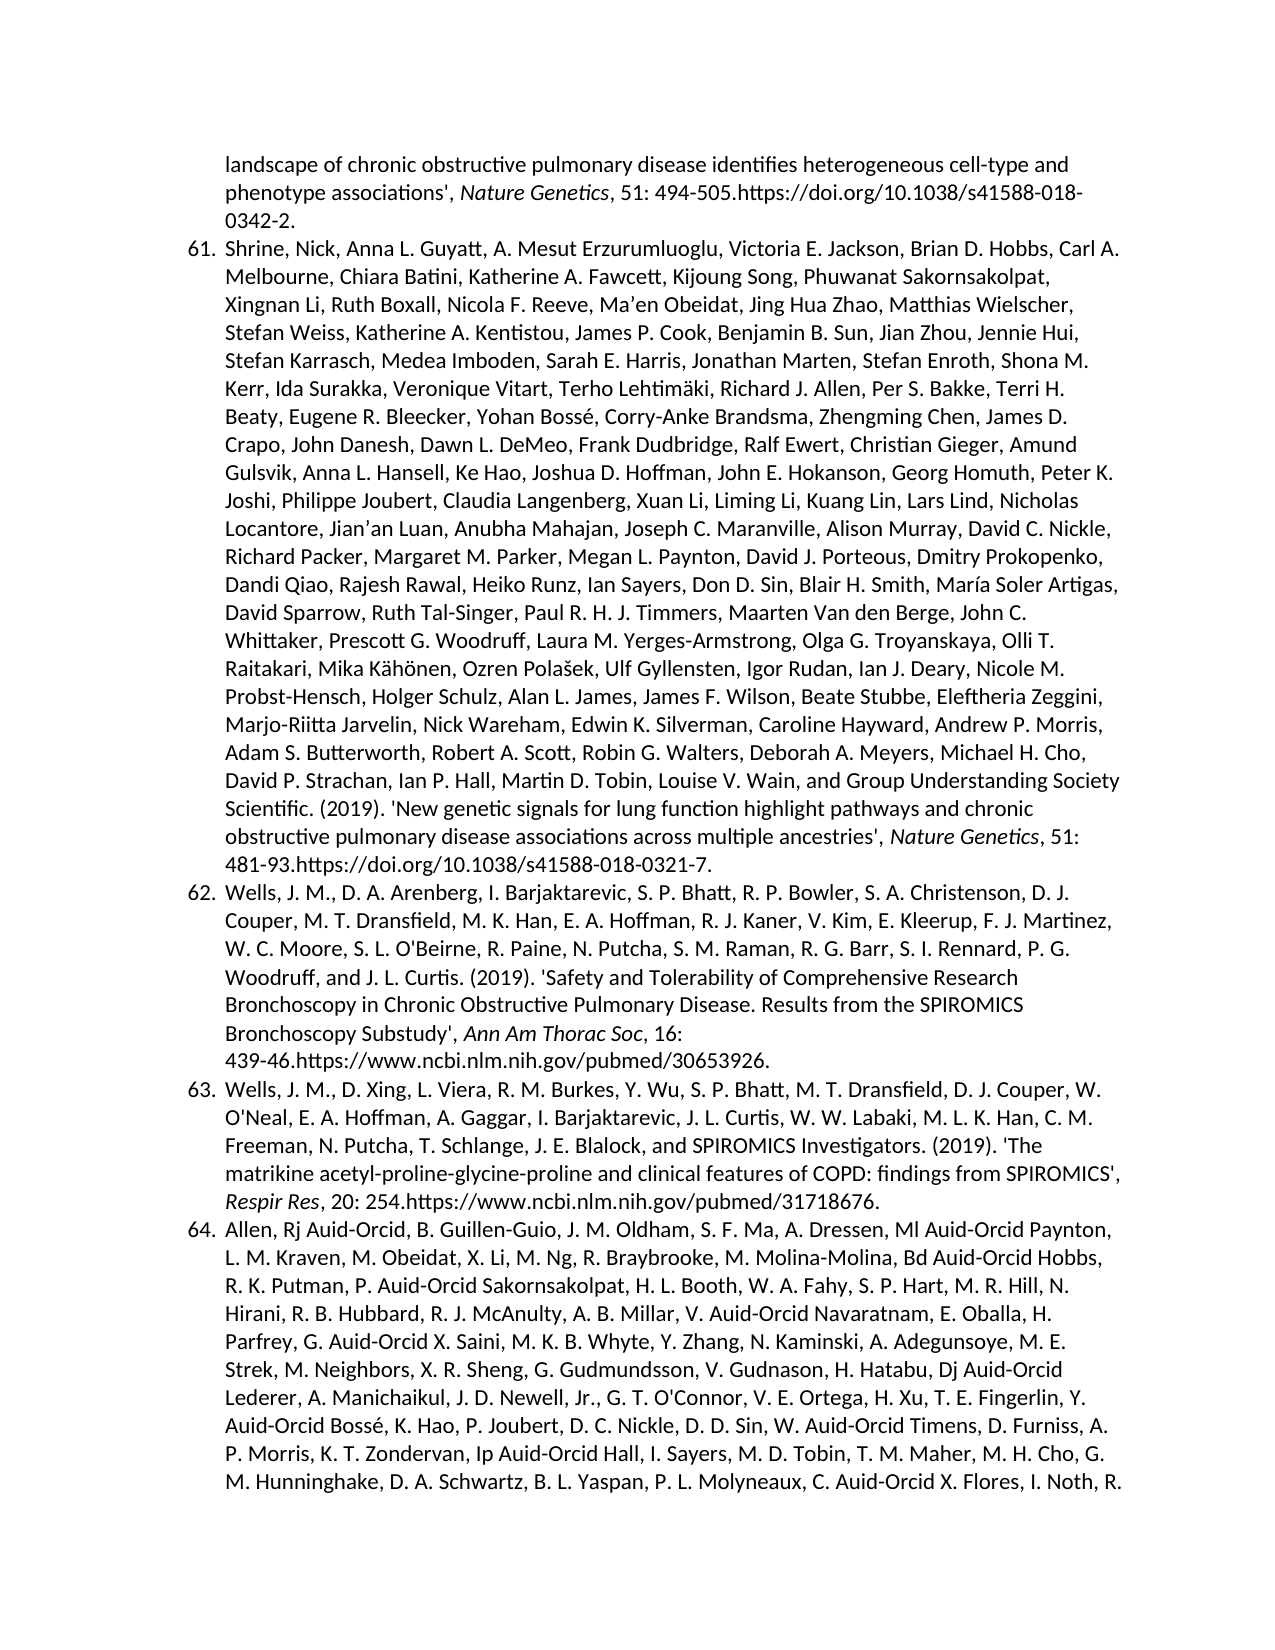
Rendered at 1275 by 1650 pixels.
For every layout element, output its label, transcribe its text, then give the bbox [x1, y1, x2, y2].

list Wells, J. M., D. A. Arenberg, I. Barjaktarevic, S. P. Bhatt, R. P. Bowler, S. A. Christenson, D. J. Couper, M. T. Dransfield, M. K. Han, E. A. Hoffman, R. J. Kaner, V. Kim, E. Kleerup, F. J. Martinez, W. C. Moore, S. L. O'Beirne, R. Paine, N. Putcha, S. M. Raman, R. G. Barr, S. I. Rennard, P. G. Woodruff, and J. L. Curtis. (2019). 'Safety and Tolerability of Comprehensive Research Bronchoscopy in Chronic Obstructive Pulmonary Disease. Results from the SPIROMICS Bronchoscopy Substudy', Ann Am Thorac Soc, 16: 439-46.https://www.ncbi.nlm.nih.gov/pubmed/30653926. [187, 878, 1125, 1075]
list Shrine, Nick, Anna L. Guyatt, A. Mesut Erzurumluoglu, Victoria E. Jackson, Brian D. Hobbs, Carl A. Melbourne, Chiara Batini, Katherine A. Fawcett, Kijoung Song, Phuwanat Sakornsakolpat, Xingnan Li, Ruth Boxall, Nicola F. Reeve, Ma’en Obeidat, Jing Hua Zhao, Matthias Wielscher, Stefan Weiss, Katherine A. Kentistou, James P. Cook, Benjamin B. Sun, Jian Zhou, Jennie Hui, Stefan Karrasch, Medea Imboden, Sarah E. Harris, Jonathan Marten, Stefan Enroth, Shona M. Kerr, Ida Surakka, Veronique Vitart, Terho Lehtimäki, Richard J. Allen, Per S. Bakke, Terri H. Beaty, Eugene R. Bleecker, Yohan Bossé, Corry-Anke Brandsma, Zhengming Chen, James D. Crapo, John Danesh, Dawn L. DeMeo, Frank Dudbridge, Ralf Ewert, Christian Gieger, Amund Gulsvik, Anna L. Hansell, Ke Hao, Joshua D. Hoffman, John E. Hokanson, Georg Homuth, Peter K. Joshi, Philippe Joubert, Claudia Langenberg, Xuan Li, Liming Li, Kuang Lin, Lars Lind, Nicholas Locantore, Jian’an Luan, Anubha Mahajan, Joseph C. Maranville, Alison Murray, David C. Nickle, Richard Packer, Margaret M. Parker, Megan L. Paynton, David J. Porteous, Dmitry Prokopenko, Dandi Qiao, Rajesh Rawal, Heiko Runz, Ian Sayers, Don D. Sin, Blair H. Smith, María Soler Artigas, David Sparrow, Ruth Tal-Singer, Paul R. H. J. Timmers, Maarten Van den Berge, John C. Whittaker, Prescott G. Woodruff, Laura M. Yerges-Armstrong, Olga G. Troyanskaya, Olli T. Raitakari, Mika Kähönen, Ozren Polašek, Ulf Gyllensten, Igor Rudan, Ian J. Deary, Nicole M. Probst-Hensch, Holger Schulz, Alan L. James, James F. Wilson, Beate Stubbe, Eleftheria Zeggini, Marjo-Riitta Jarvelin, Nick Wareham, Edwin K. Silverman, Caroline Hayward, Andrew P. Morris, Adam S. Butterworth, Robert A. Scott, Robin G. Walters, Deborah A. Meyers, Michael H. Cho, David P. Strachan, Ian P. Hall, Martin D. Tobin, Louise V. Wain, and Group Understanding Society Scientific. (2019). 'New genetic signals for lung function highlight pathways and chronic obstructive pulmonary disease associations across multiple ancestries', Nature Genetics, 51: 481-93.https://doi.org/10.1038/s41588-018-0321-7. [187, 234, 1125, 878]
list Wells, J. M., D. Xing, L. Viera, R. M. Burkes, Y. Wu, S. P. Bhatt, M. T. Dransfield, D. J. Couper, W. O'Neal, E. A. Hoffman, A. Gaggar, I. Barjaktarevic, J. L. Curtis, W. W. Labaki, M. L. K. Han, C. M. Freeman, N. Putcha, T. Schlange, J. E. Blalock, and SPIROMICS Investigators. (2019). 'The matrikine acetyl-proline-glycine-proline and clinical features of COPD: findings from SPIROMICS', Respir Res, 20: 254.https://www.ncbi.nlm.nih.gov/pubmed/31718676. [187, 1075, 1125, 1215]
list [187, 1215, 1125, 1495]
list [187, 150, 1125, 234]
